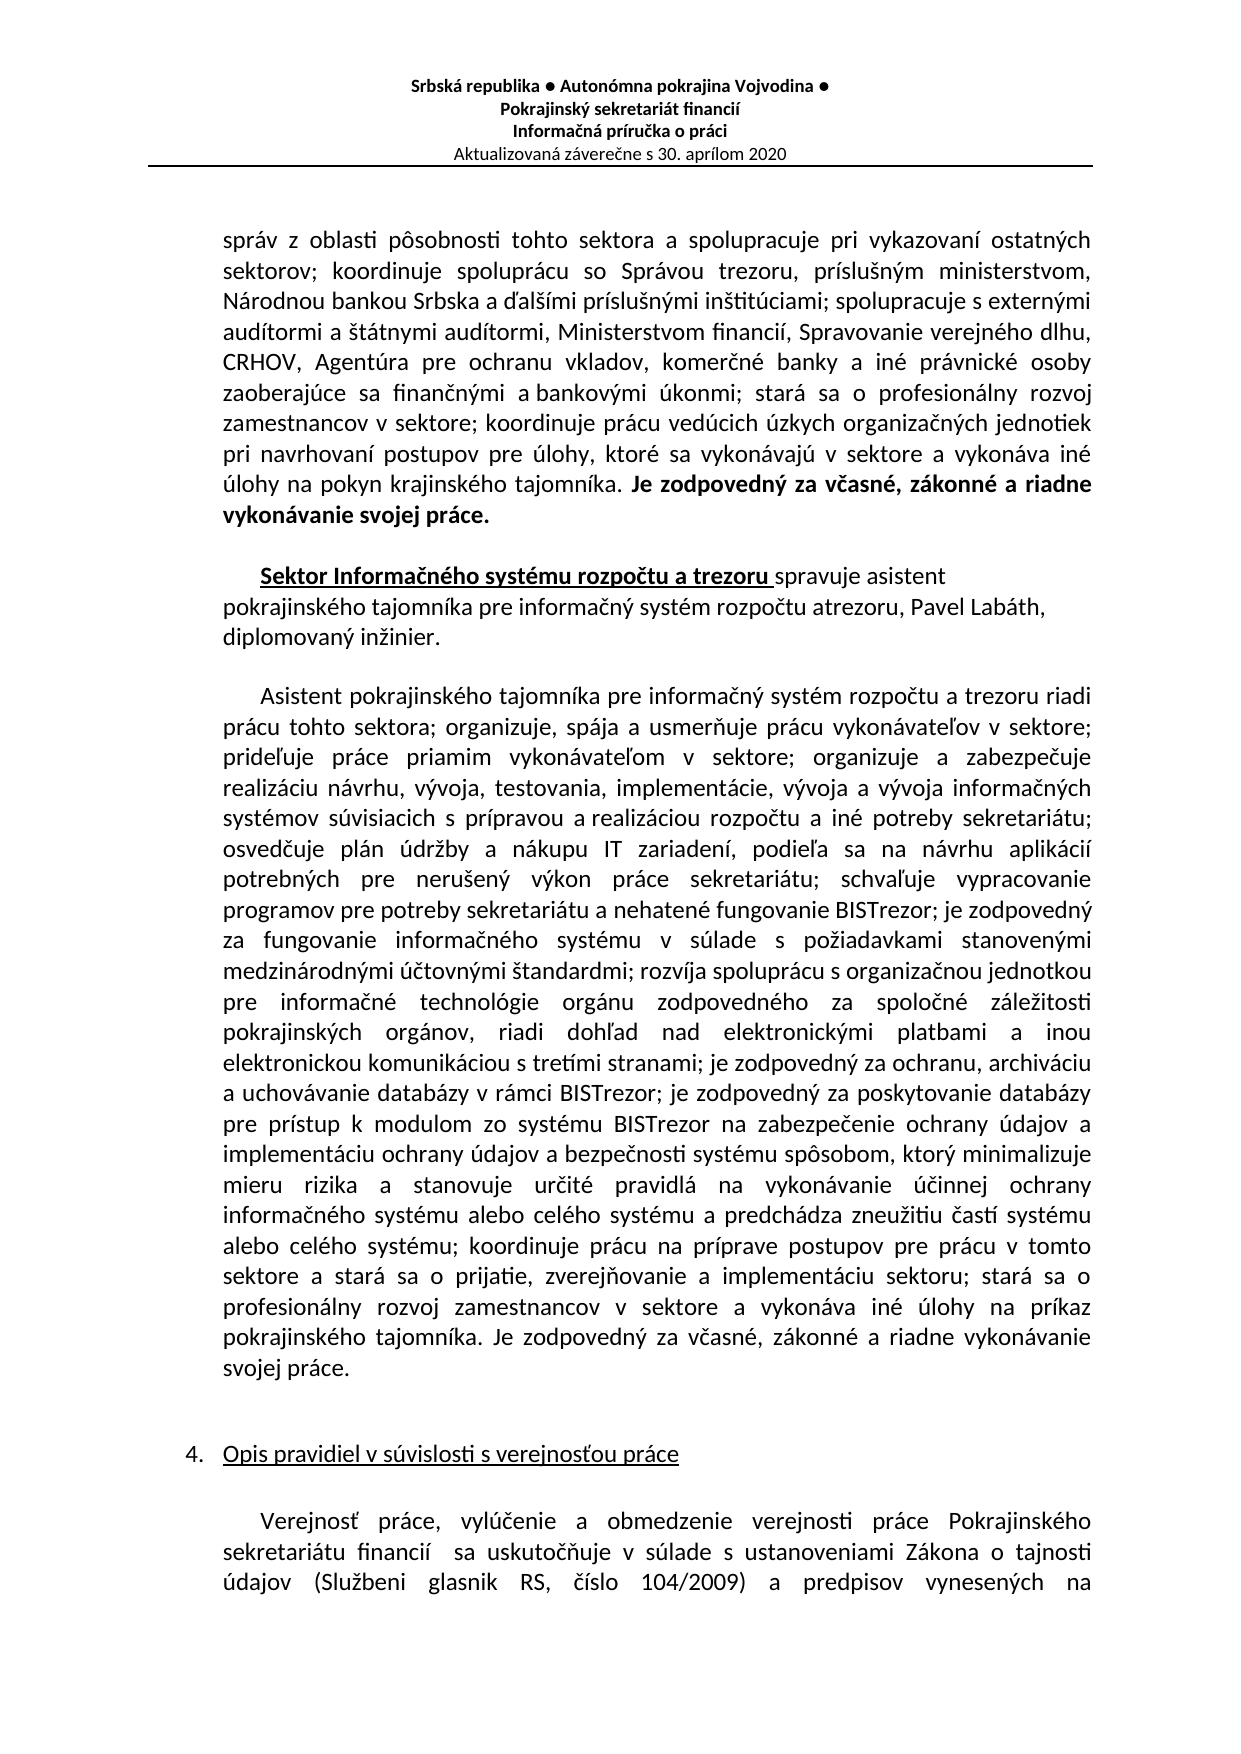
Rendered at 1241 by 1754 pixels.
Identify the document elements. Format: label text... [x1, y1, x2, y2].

text Asistent pokrajinského tajomníka pre informačný systém rozpočtu a trezoru riadi prácu tohto sektora; organizuje, spája a usmerňuje prácu vykonávateľov v sektore; prideľuje práce priamim vykonávateľom v sektore; organizuje a zabezpečuje realizáciu návrhu, vývoja, testovania, implementácie, vývoja a vývoja informačných systémov súvisiacich s prípravou a realizáciou rozpočtu a iné potreby sekretariátu; osvedčuje plán údržby a nákupu IT zariadení, podieľa sa na návrhu aplikácií potrebných pre nerušený výkon práce sekretariátu; schvaľuje vypracovanie programov pre potreby sekretariátu a nehatené fungovanie BISTrezor; je zodpovedný za fungovanie informačného systému v súlade s požiadavkami stanovenými medzinárodnými účtovnými štandardmi; rozvíja spoluprácu s organizačnou jednotkou pre informačné technológie orgánu zodpovedného za spoločné záležitosti pokrajinských orgánov, riadi dohľad nad elektronickými platbami a inou elektronickou komunikáciou s tretími stranami; je zodpovedný za ochranu, archiváciu a uchovávanie databázy v rámci BISTrezor; je zodpovedný za poskytovanie databázy pre prístup k modulom zo systému BISTrezor na zabezpečenie ochrany údajov a implementáciu ochrany údajov a bezpečnosti systému spôsobom, ktorý minimalizuje mieru rizika a stanovuje určité pravidlá na vykonávanie účinnej ochrany informačného systému alebo celého systému a predchádza zneužitiu častí systému alebo celého systému; koordinuje prácu na príprave postupov pre prácu v tomto sektore a stará sa o prijatie, zverejňovanie a implementáciu sektoru; stará sa o profesionálny rozvoj zamestnancov v sektore a vykonáva iné úlohy na príkaz pokrajinského tajomníka. Je zodpovedný za včasné, zákonné a riadne vykonávanie svojej práce. [223, 681, 1093, 1382]
list Opis pravidiel v súvislosti s verejnosťou práce [185, 1438, 1093, 1468]
text Sektor Informačného systému rozpočtu a trezoru spravuje asistent pokrajinského tajomníka pre informačný systém rozpočtu atrezoru, Pavel Labáth, diplomovaný inžinier. [223, 560, 1093, 681]
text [223, 1505, 1093, 1597]
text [223, 224, 1093, 530]
